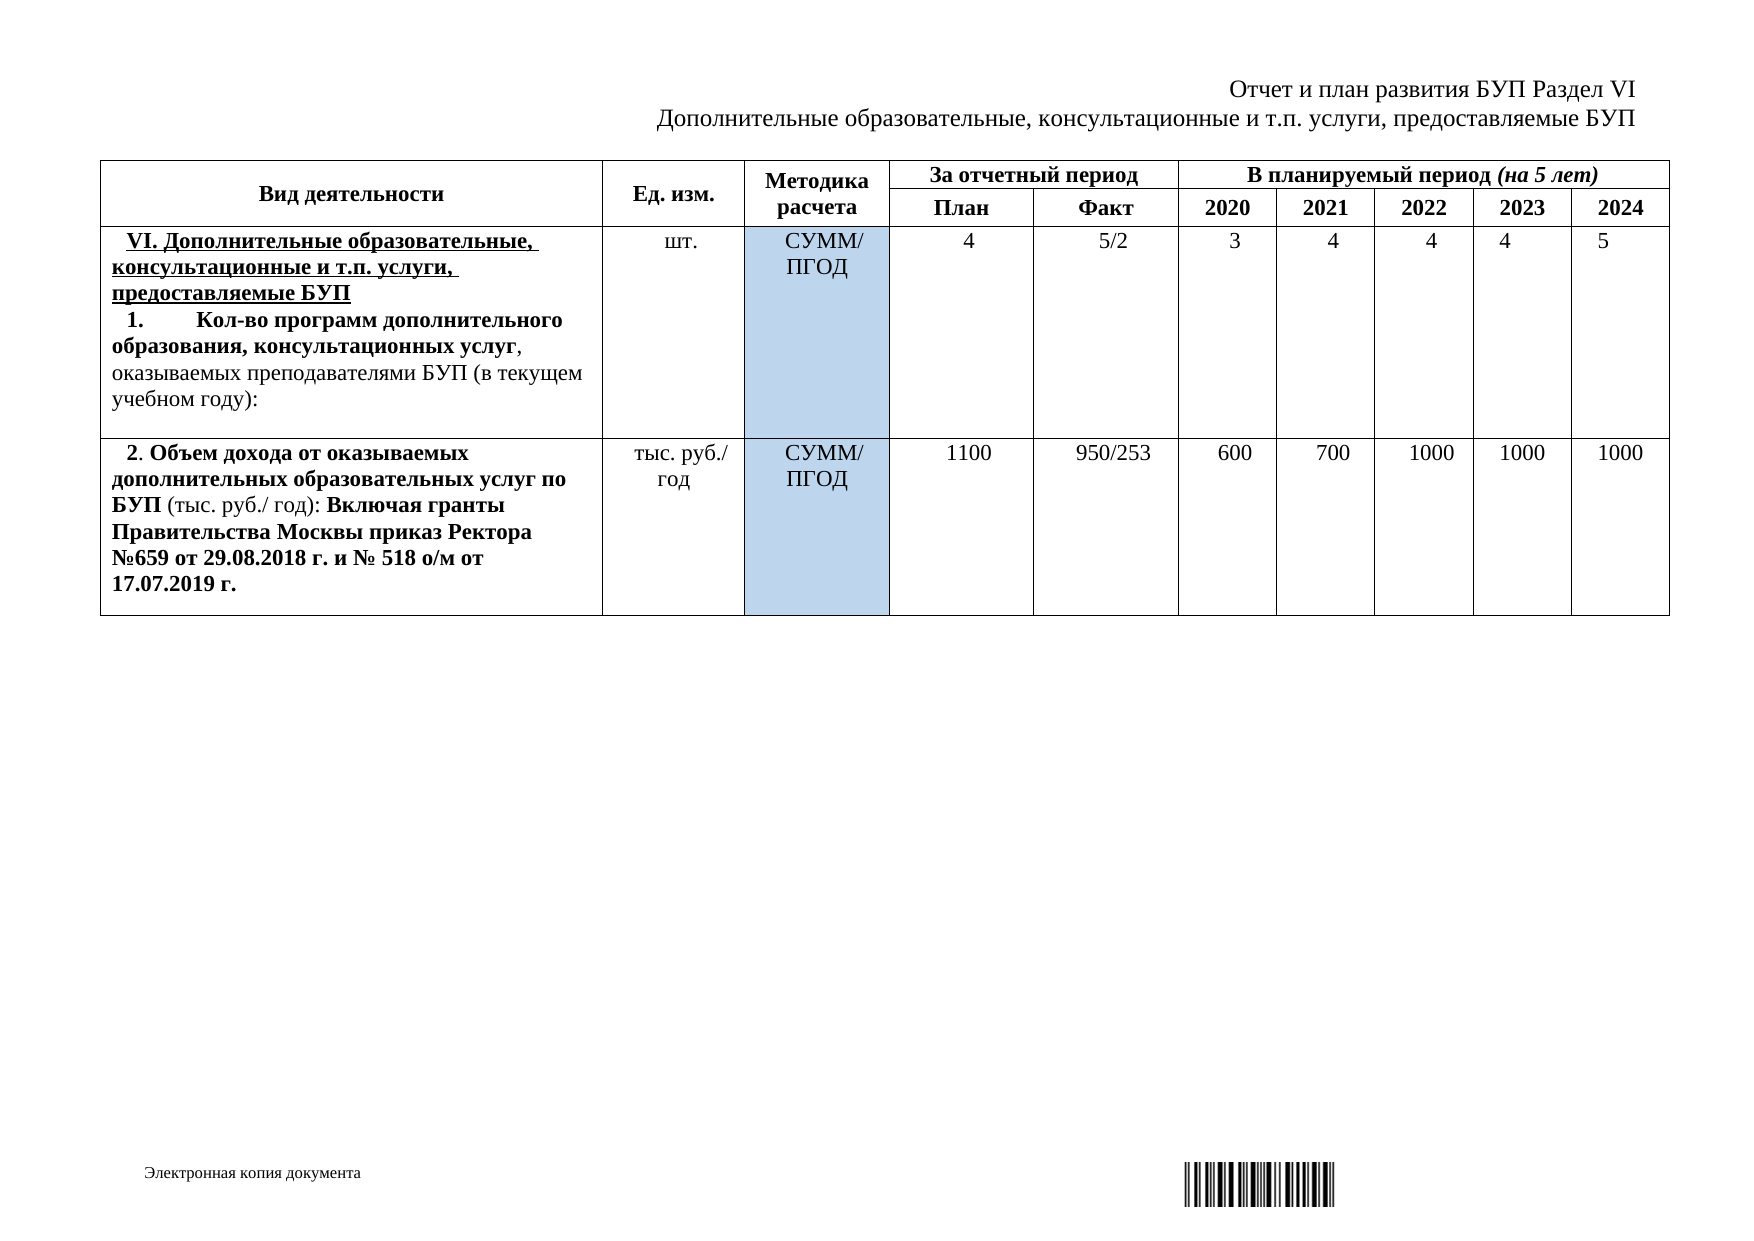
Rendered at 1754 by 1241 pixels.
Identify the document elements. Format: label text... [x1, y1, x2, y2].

table_cell 2024 [1572, 189, 1669, 226]
table_cell 2. Объем дохода от оказываемых дополнительных образовательных услуг по БУП (тыс. руб./ год): Включая гранты Правительства Москвы приказ Ректора №659 от 29.08.2018 г. и № 518 о/м от 17.07.2019 г. [101, 439, 602, 615]
table_cell VI. Дополнительные образовательные, консультационные и т.п. услуги, предоставляемые БУП Кол-во программ дополнительного образования, консультационных услуг, оказываемых преподавателями БУП (в текущем учебном году): [101, 227, 602, 438]
table_cell Факт [1034, 189, 1178, 226]
table_cell 4 [890, 227, 1033, 438]
table_cell 4 [1277, 227, 1374, 438]
table_cell 2023 [1474, 189, 1571, 226]
table_cell 5 [1572, 227, 1669, 438]
table_cell 2021 [1277, 189, 1374, 226]
table_cell 1000 [1572, 439, 1669, 615]
table_cell 1100 [890, 439, 1033, 615]
table_header За отчетный период [890, 161, 1178, 187]
table_header Методика расчета [745, 161, 889, 226]
table_cell 700 [1277, 439, 1374, 615]
table_cell 2020 [1179, 189, 1276, 226]
table_cell 4 [1375, 227, 1473, 438]
table_cell 5/2 [1034, 227, 1178, 438]
table_cell тыс. руб./ год [603, 439, 744, 615]
table_cell 950/253 [1034, 439, 1178, 615]
table_cell 4 [1474, 227, 1571, 438]
table_cell 600 [1179, 439, 1276, 615]
table_cell СУММ/ ПГОД [745, 227, 889, 438]
table_cell 1000 [1474, 439, 1571, 615]
table_header В планируемый период (на 5 лет) [1179, 161, 1669, 187]
table_header Вид деятельности [101, 161, 602, 226]
table_cell 1000 [1375, 439, 1473, 615]
table_cell 2022 [1375, 189, 1473, 226]
picture [1171, 1162, 1349, 1207]
table_cell План [890, 189, 1033, 226]
table_header Ед. изм. [603, 161, 744, 226]
table_cell шт. [603, 227, 744, 438]
table_cell 3 [1179, 227, 1276, 438]
table_cell СУММ/ ПГОД [745, 439, 889, 615]
